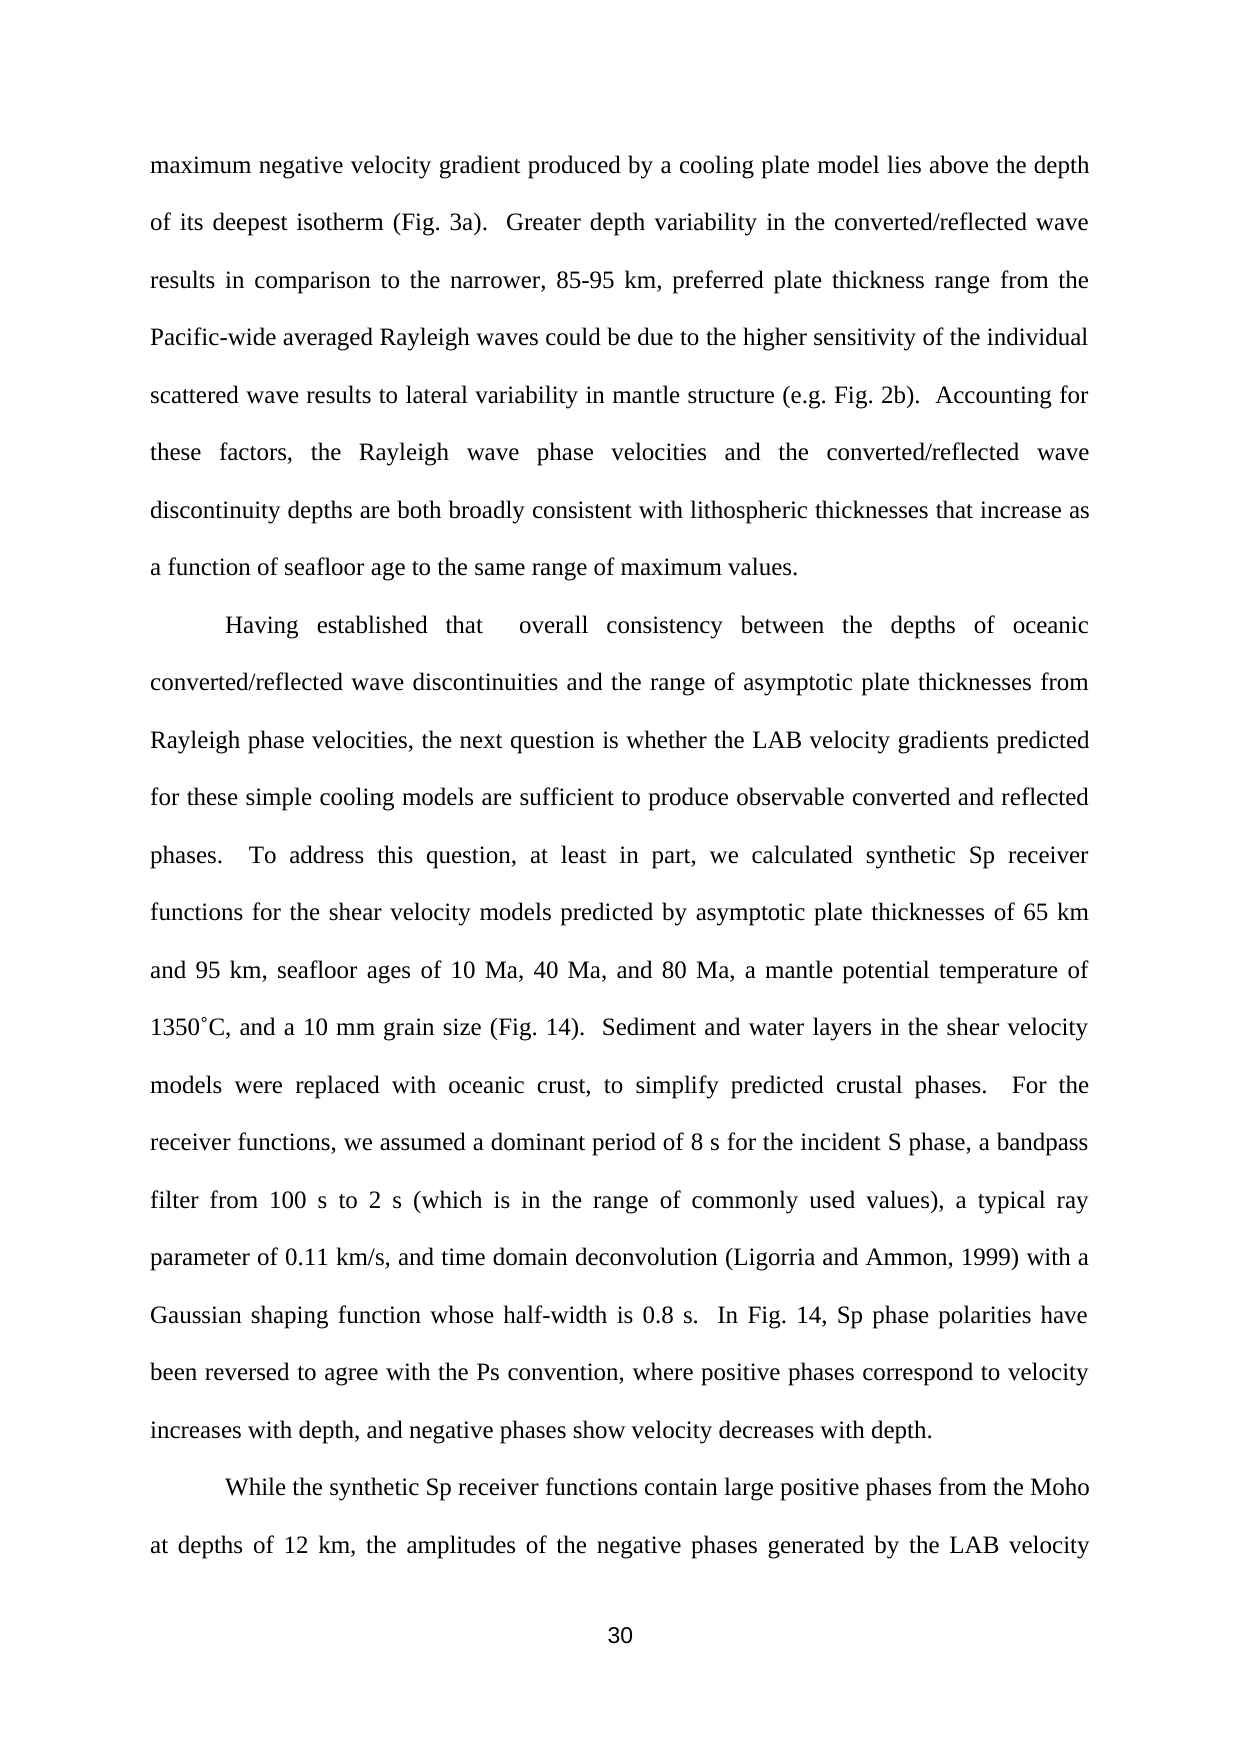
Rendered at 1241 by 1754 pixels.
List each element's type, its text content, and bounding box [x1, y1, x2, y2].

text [150, 1472, 1090, 1559]
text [150, 150, 1090, 581]
text Having established that overall consistency between the depths of oceanic converted/reflected wave discontinuities and the range of asymptotic plate thicknesses from Rayleigh phase velocities, the next question is whether the LAB velocity gradients predicted for these simple cooling models are sufficient to produce observable converted and reflected phases. To address this question, at least in part, we calculated synthetic Sp receiver functions for the shear velocity models predicted by asymptotic plate thicknesses of 65 km and 95 km, seafloor ages of 10 Ma, 40 Ma, and 80 Ma, a mantle potential temperature of 1350˚C, and a 10 mm grain size (Fig. 14). Sediment and water layers in the shear velocity models were replaced with oceanic crust, to simplify predicted crustal phases. For the receiver functions, we assumed a dominant period of 8 s for the incident S phase, a bandpass filter from 100 s to 2 s (which is in the range of commonly used values), a typical ray parameter of 0.11 km/s, and time domain deconvolution (Ligorria and Ammon, 1999) with a Gaussian shaping function whose half-width is 0.8 s. In Fig. 14, Sp phase polarities have been reversed to agree with the Ps convention, where positive phases correspond to velocity increases with depth, and negative phases show velocity decreases with depth. [150, 610, 1090, 1444]
